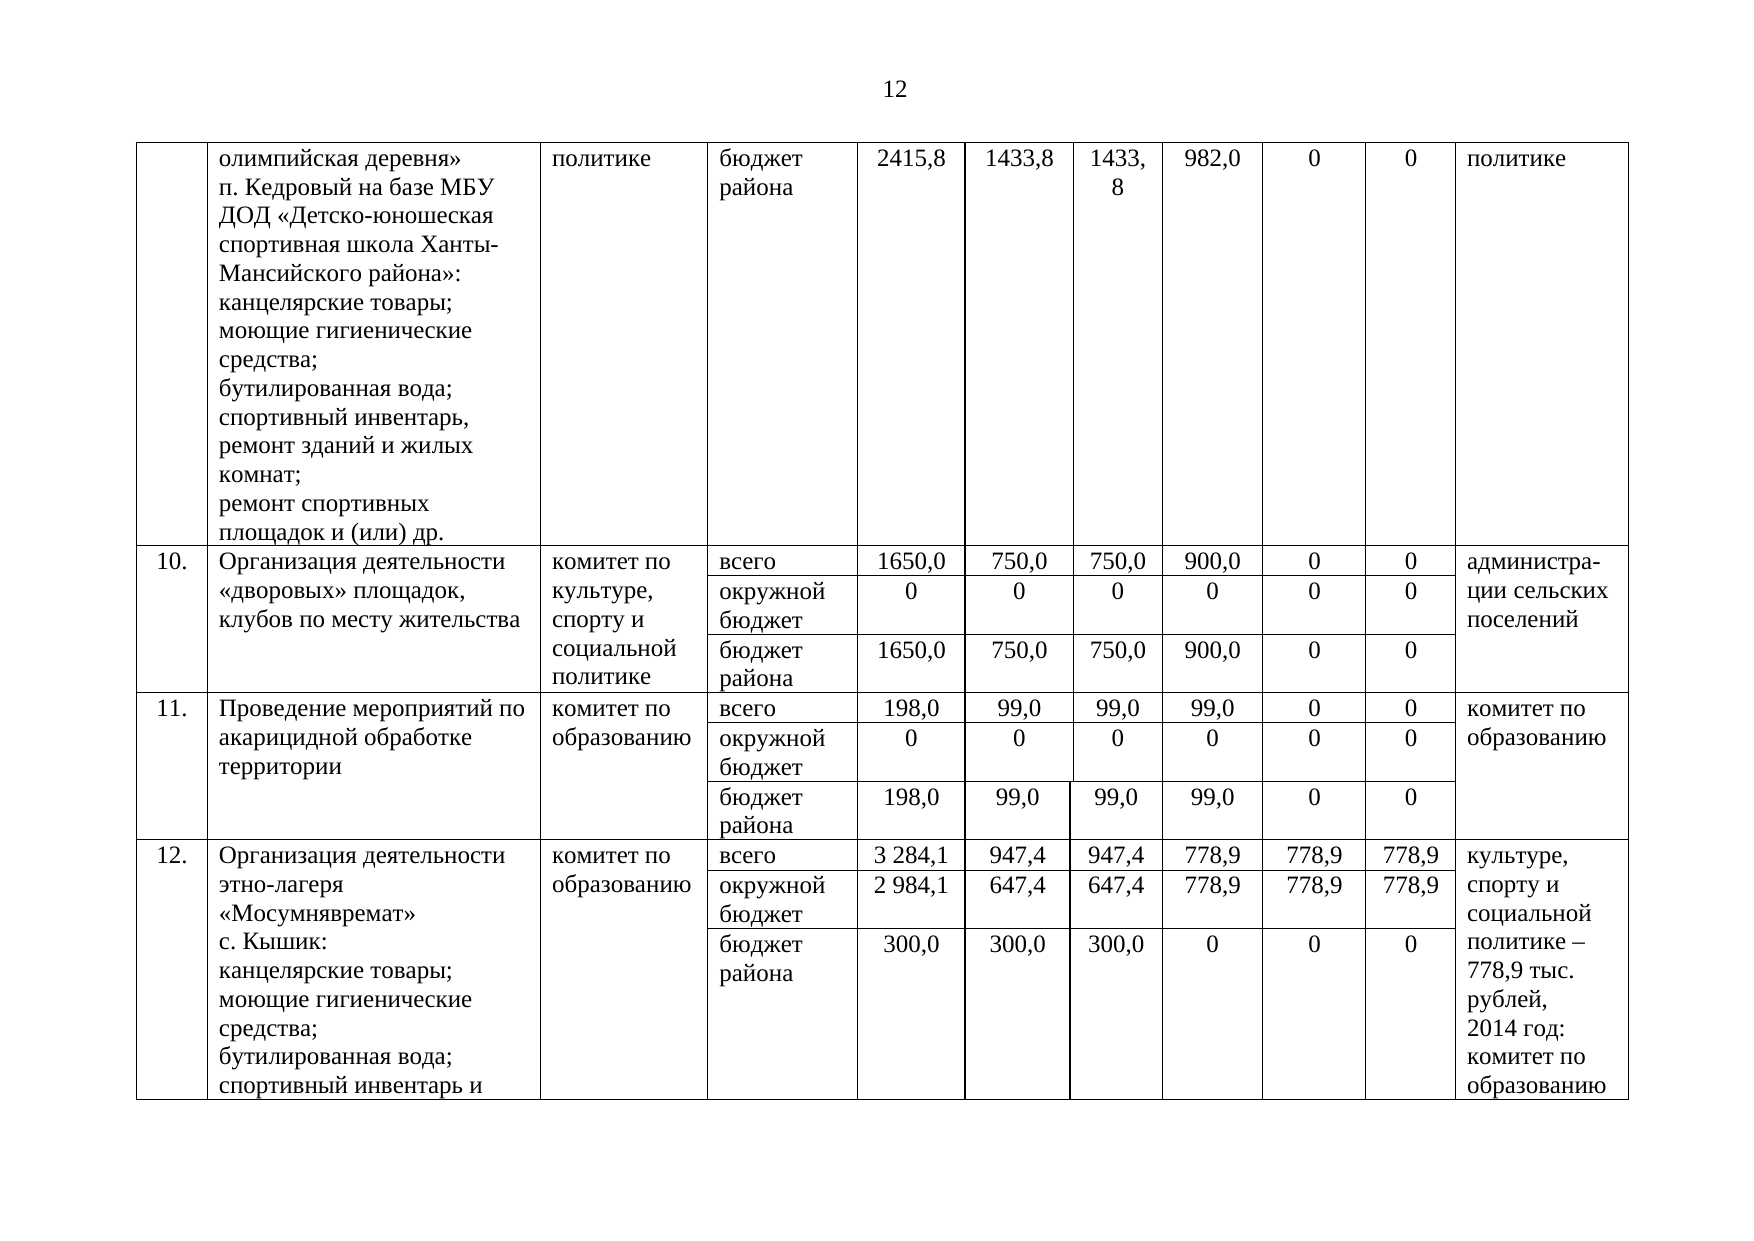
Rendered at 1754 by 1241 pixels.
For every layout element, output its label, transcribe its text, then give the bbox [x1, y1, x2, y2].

table_cell окружной бюджет [708, 723, 857, 781]
table_cell 0 [1263, 723, 1365, 781]
table_cell 0 [1366, 782, 1455, 839]
table_cell 750,0 [966, 546, 1073, 575]
table_cell комитет по образованию [541, 840, 707, 1099]
table_cell бюджет района [708, 782, 857, 839]
table_cell 0 [1263, 576, 1365, 634]
table_cell 0 [1263, 143, 1365, 545]
table_cell комитет по культуре, спорту и социальной политике [541, 546, 707, 692]
table_cell 1433,8 [1074, 143, 1162, 545]
table_cell бюджет района [708, 635, 857, 692]
table_cell 778,9 [1163, 871, 1262, 928]
table_cell 0 [1366, 576, 1455, 634]
table_cell всего [708, 546, 857, 575]
table_cell 647,4 [966, 871, 1069, 928]
table_cell 300,0 [858, 929, 964, 1099]
table_cell бюджет района [708, 929, 857, 1099]
table_cell 0 [1366, 143, 1455, 545]
table_cell 198,0 [858, 693, 964, 722]
table_cell окружной бюджет [708, 871, 857, 928]
table_cell Организация деятельности «дворовых» площадок, клубов по месту жительства [208, 546, 540, 692]
table_cell 11. [137, 693, 207, 839]
table_cell 0 [1074, 576, 1162, 634]
table_cell 750,0 [1074, 546, 1162, 575]
table_cell 2415,8 [858, 143, 964, 545]
table_cell 647,4 [1071, 871, 1162, 928]
table_cell 99,0 [1163, 693, 1262, 722]
table_cell 778,9 [1163, 840, 1262, 869]
table_cell 947,4 [966, 840, 1069, 869]
table_cell 750,0 [966, 635, 1073, 692]
table_cell 1650,0 [858, 635, 964, 692]
table_cell 0 [966, 576, 1073, 634]
table_cell 0 [1163, 929, 1262, 1099]
table_cell 1433,8 [966, 143, 1073, 545]
table_cell 982,0 [1163, 143, 1262, 545]
table_cell 0 [1366, 723, 1455, 781]
table_cell 0 [1263, 929, 1365, 1099]
table_cell 0 [858, 723, 964, 781]
table_cell 198,0 [858, 782, 964, 839]
table_cell Организация деятельности этно-лагеря «Мосумнявремат» с. Кышик: канцелярские товары; моющие гигиенические средства; бутилированная вода; спортивный инвентарь и (или) др. [208, 840, 540, 1099]
table_cell 0 [1074, 723, 1162, 781]
table_cell 1650,0 [858, 546, 964, 575]
table_cell 0 [1163, 576, 1262, 634]
table_cell 99,0 [1074, 693, 1162, 722]
table_cell 0 [858, 576, 964, 634]
table_cell всего [708, 840, 857, 869]
table_cell Проведение мероприятий по акарицидной обработке территории [208, 693, 540, 839]
table_cell 300,0 [1071, 929, 1162, 1099]
table_cell 0 [966, 723, 1073, 781]
table_cell 99,0 [966, 782, 1069, 839]
table_cell 778,9 [1263, 871, 1365, 928]
table_cell администра-ции сельских поселений [1456, 546, 1628, 692]
table_cell 900,0 [1163, 546, 1262, 575]
table_cell 778,9 [1263, 840, 1365, 869]
table_cell 0 [1263, 782, 1365, 839]
table_cell 750,0 [1074, 635, 1162, 692]
table_cell 99,0 [1071, 782, 1162, 839]
table_cell 10. [137, 546, 207, 692]
table_cell 0 [1263, 546, 1365, 575]
table_cell комитет по образованию [541, 693, 707, 839]
table_cell 0 [1366, 635, 1455, 692]
table_cell 99,0 [966, 693, 1073, 722]
table_cell окружной бюджет [708, 576, 857, 634]
table_cell всего [708, 693, 857, 722]
table_cell 0 [1263, 635, 1365, 692]
table_cell комитет по образованию [1456, 693, 1628, 839]
table_cell 300,0 [966, 929, 1069, 1099]
table_cell 778,9 [1366, 871, 1455, 928]
table_cell 2 984,1 [858, 871, 964, 928]
table_cell 900,0 [1163, 635, 1262, 692]
table_cell 0 [1366, 929, 1455, 1099]
table_cell 0 [1263, 693, 1365, 722]
table_cell бюджет района [708, 143, 857, 545]
table_cell 99,0 [1163, 782, 1262, 839]
table_cell 0 [1163, 723, 1262, 781]
table_cell 12. [137, 840, 207, 1099]
table_cell 0 [1366, 546, 1455, 575]
table_cell 3 284,1 [858, 840, 964, 869]
table_cell 0 [1366, 693, 1455, 722]
table_cell 778,9 [1366, 840, 1455, 869]
table_cell культуре, спорту и социальной политике – 778,9 тыс. рублей, 2014 год: комитет по образованию – 300,0 тыс. рублей, комитет по культуре, спорту и социальной политике – 647,4 тыс. рублей [1456, 840, 1628, 1099]
table_cell 947,4 [1071, 840, 1162, 869]
